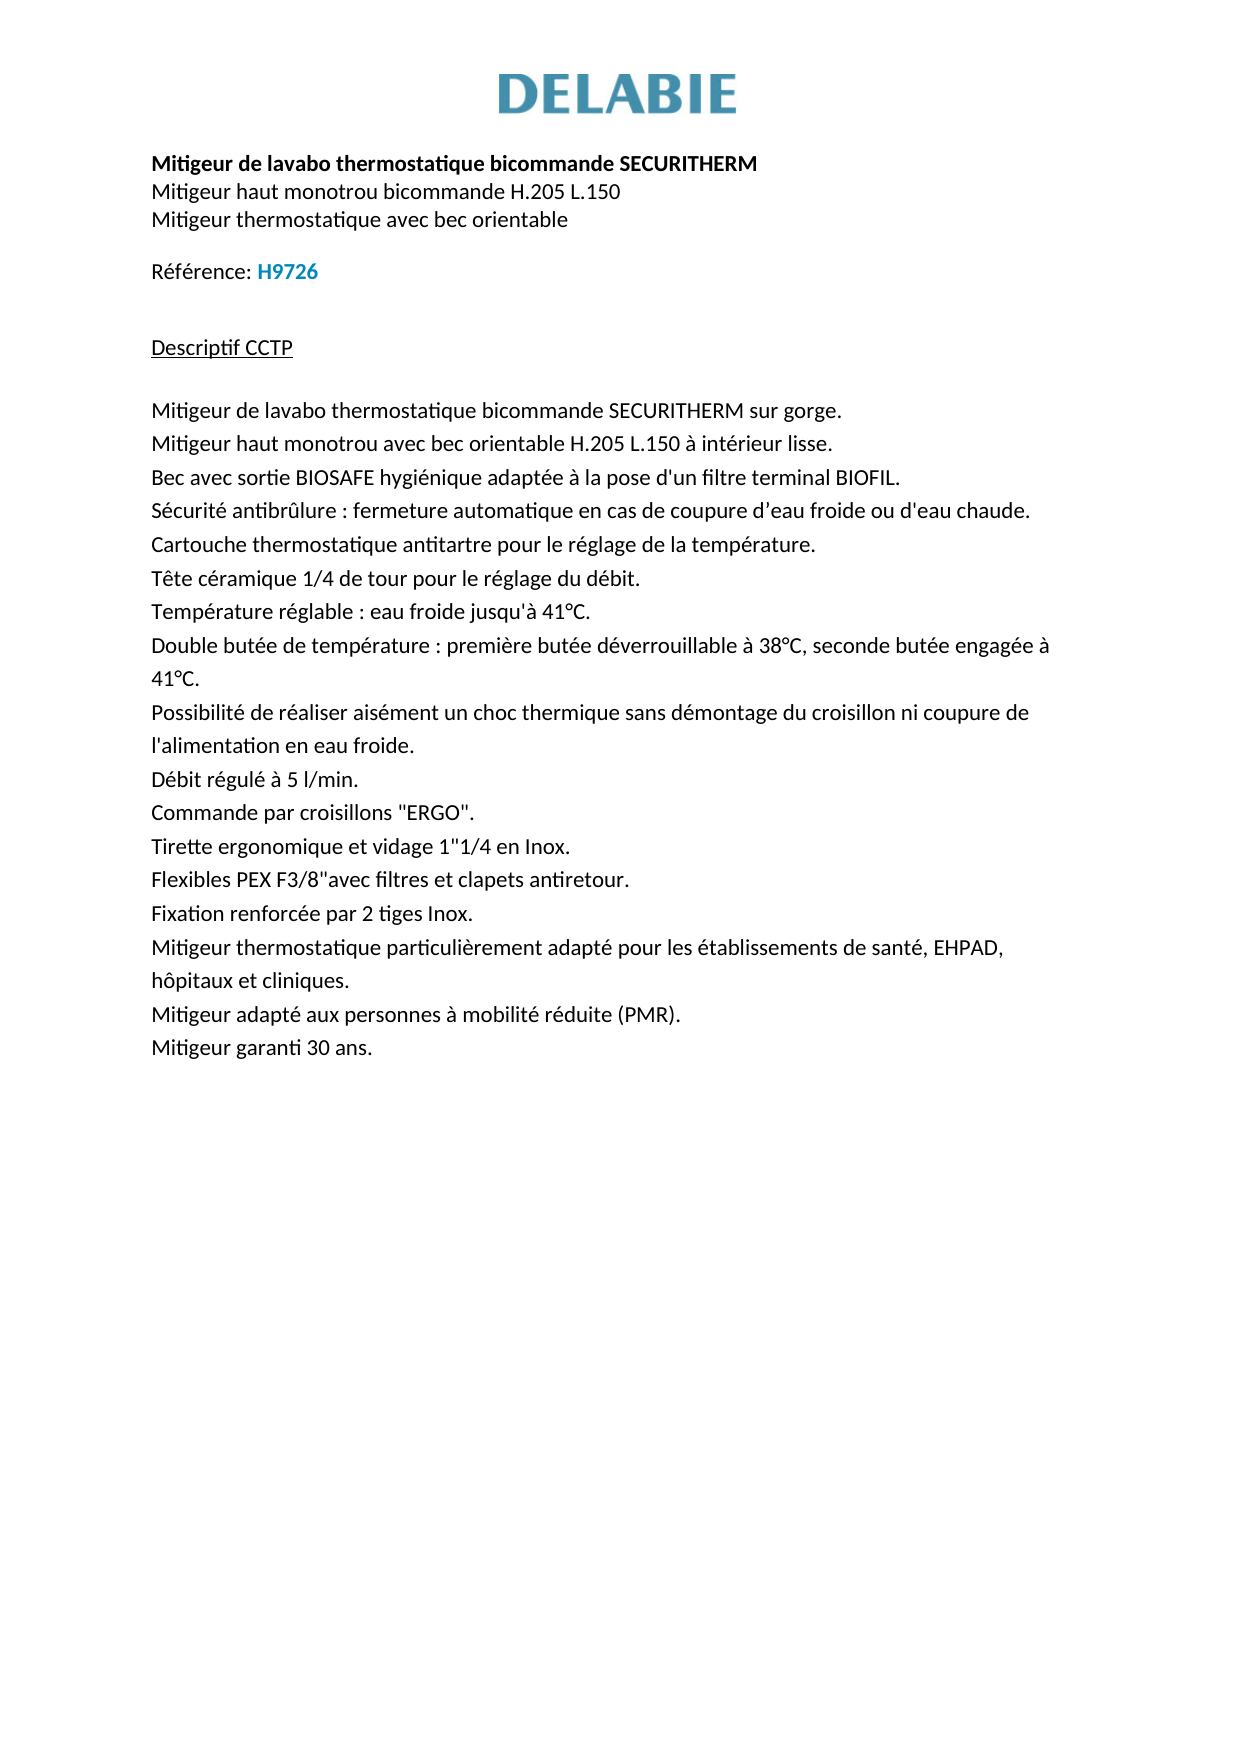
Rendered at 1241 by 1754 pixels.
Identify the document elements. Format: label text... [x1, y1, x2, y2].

text Sécurité antibrûlure : fermeture automatique en cas de coupure d’eau froide ou d'eau chaude. [151, 497, 1084, 525]
text Possibilité de réaliser aisément un choc thermique sans démontage du croisillon ni coupure de l'alimentation en eau froide. [151, 698, 1084, 759]
text Référence: H9726 [151, 257, 1084, 285]
text Débit régulé à 5 l/min. [151, 765, 1084, 793]
text Double butée de température : première butée déverrouillable à 38°C, seconde butée engagée à 41°C. [151, 631, 1084, 692]
text Mitigeur thermostatique particulièrement adapté pour les établissements de santé, EHPAD, hôpitaux et cliniques. [151, 933, 1084, 994]
text Mitigeur haut monotrou bicommande H.205 L.150 [151, 177, 1084, 205]
picture [497, 74, 738, 114]
text Commande par croisillons "ERGO". [151, 798, 1084, 827]
text Mitigeur haut monotrou avec bec orientable H.205 L.150 à intérieur lisse. [151, 429, 1084, 458]
text Tirette ergonomique et vidage 1"1/4 en Inox. [151, 832, 1084, 860]
text Cartouche thermostatique antitartre pour le réglage de la température. [151, 530, 1084, 558]
text Flexibles PEX F3/8"avec filtres et clapets antiretour. [151, 866, 1084, 894]
text Tête céramique 1/4 de tour pour le réglage du débit. [151, 564, 1084, 592]
text Température réglable : eau froide jusqu'à 41°C. [151, 597, 1084, 625]
text Mitigeur thermostatique avec bec orientable [151, 205, 1084, 233]
text Mitigeur de lavabo thermostatique bicommande SECURITHERM [151, 149, 1084, 177]
text Bec avec sortie BIOSAFE hygiénique adaptée à la pose d'un filtre terminal BIOFIL. [151, 463, 1084, 491]
text Mitigeur de lavabo thermostatique bicommande SECURITHERM sur gorge. [151, 396, 1084, 424]
text Mitigeur garanti 30 ans. [151, 1033, 1084, 1061]
text Fixation renforcée par 2 tiges Inox. [151, 899, 1084, 927]
text Descriptif CCTP [151, 333, 1084, 361]
text Mitigeur adapté aux personnes à mobilité réduite (PMR). [151, 1000, 1084, 1028]
